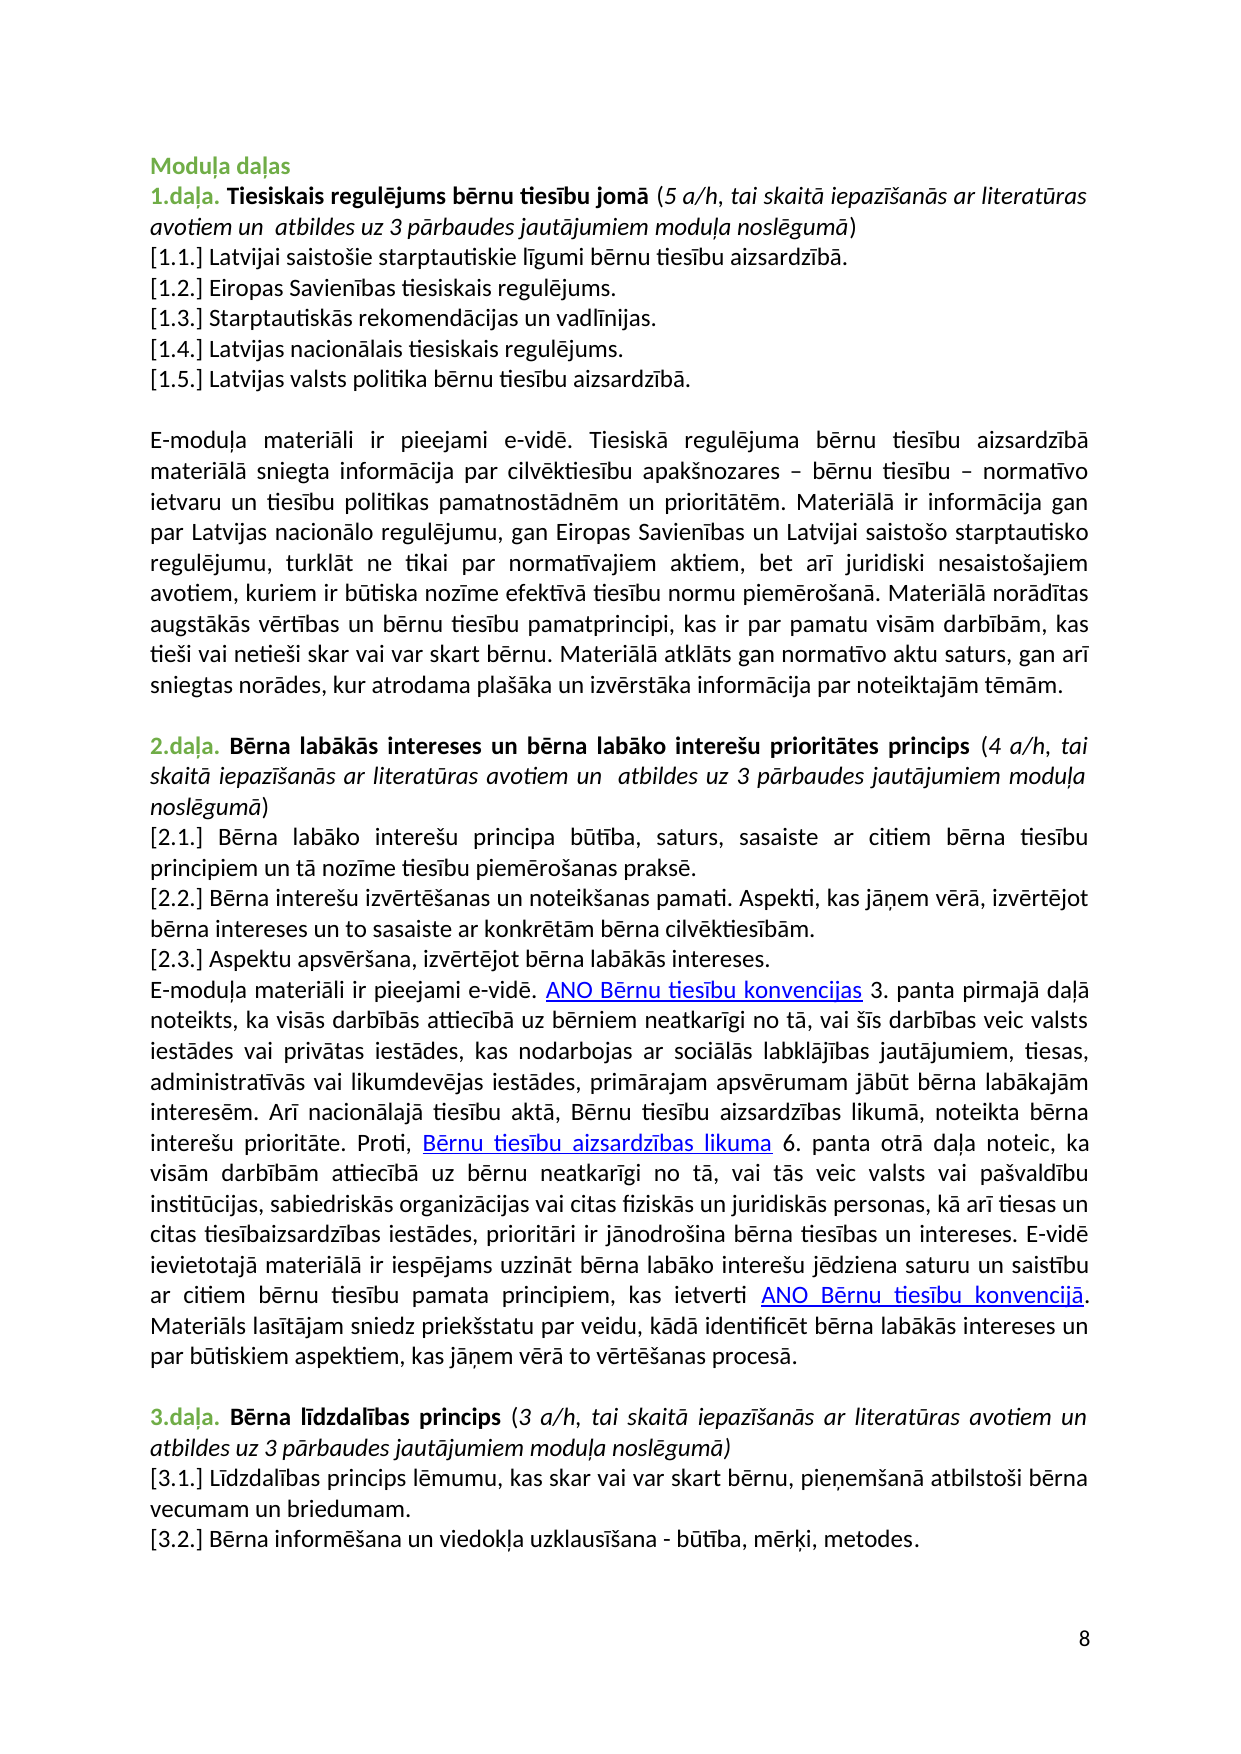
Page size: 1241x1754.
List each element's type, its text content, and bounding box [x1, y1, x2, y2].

text E-moduļa materiāli ir pieejami e-vidē. Tiesiskā regulējuma bērnu tiesību aizsardzībā materiālā sniegta informācija par cilvēktiesību apakšnozares – bērnu tiesību – normatīvo ietvaru un tiesību politikas pamatnostādnēm un prioritātēm. Materiālā ir informācija gan par Latvijas nacionālo regulējumu, gan Eiropas Savienības un Latvijai saistošo starptautisko regulējumu, turklāt ne tikai par normatīvajiem aktiem, bet arī juridiski nesaistošajiem avotiem, kuriem ir būtiska nozīme efektīvā tiesību normu piemērošanā. Materiālā norādītas augstākās vērtības un bērnu tiesību pamatprincipi, kas ir par pamatu visām darbībām, kas tieši vai netieši skar vai var skart bērnu. Materiālā atklāts gan normatīvo aktu saturs, gan arī sniegtas norādes, kur atrodama plašāka un izvērstāka informācija par noteiktajām tēmām. [150, 425, 1090, 699]
text 2.daļa. Bērna labākās intereses un bērna labāko interešu prioritātes princips (4 a/h, tai skaitā iepazīšanās ar literatūras avotiem un atbildes uz 3 pārbaudes jautājumiem moduļa noslēgumā) [150, 730, 1090, 821]
text [1.2.] Eiropas Savienības tiesiskais regulējums. [150, 272, 1090, 303]
text [1.5.] Latvijas valsts politika bērnu tiesību aizsardzībā. [150, 364, 1090, 394]
text E-moduļa materiāli ir pieejami e-vidē. ANO Bērnu tiesību konvencijas 3. panta pirmajā daļā noteikts, ka visās darbībās attiecībā uz bērniem neatkarīgi no tā, vai šīs darbības veic valsts iestādes vai privātas iestādes, kas nodarbojas ar sociālās labklājības jautājumiem, tiesas, administratīvās vai likumdevējas iestādes, primārajam apsvērumam jābūt bērna labākajām interesēm. Arī nacionālajā tiesību aktā, Bērnu tiesību aizsardzības likumā, noteikta bērna interešu prioritāte. Proti, Bērnu tiesību aizsardzības likuma 6. panta otrā daļa noteic, ka visām darbībām attiecībā uz bērnu neatkarīgi no tā, vai tās veic valsts vai pašvaldību institūcijas, sabiedriskās organizācijas vai citas fiziskās un juridiskās personas, kā arī tiesas un citas tiesībaizsardzības iestādes, prioritāri ir jānodrošina bērna tiesības un intereses. E-vidē ievietotajā materiālā ir iespējams uzzināt bērna labāko interešu jēdziena saturu un saistību ar citiem bērnu tiesību pamata principiem, kas ietverti ANO Bērnu tiesību konvencijā. Materiāls lasītājam sniedz priekšstatu par veidu, kādā identificēt bērna labākās intereses un par būtiskiem aspektiem, kas jāņem vērā to vērtēšanas procesā. [150, 974, 1090, 1371]
text [2.2.] Bērna interešu izvērtēšanas un noteikšanas pamati. Aspekti, kas jāņem vērā, izvērtējot bērna intereses un to sasaiste ar konkrētām bērna cilvēktiesībām. [150, 882, 1090, 943]
text 1.daļa. Tiesiskais regulējums bērnu tiesību jomā (5 a/h, tai skaitā iepazīšanās ar literatūras avotiem un atbildes uz 3 pārbaudes jautājumiem moduļa noslēgumā) [150, 181, 1090, 242]
text [1.4.] Latvijas nacionālais tiesiskais regulējums. [150, 333, 1090, 364]
text Moduļa daļas [150, 150, 1090, 181]
text [2.1.] Bērna labāko interešu principa būtība, saturs, sasaiste ar citiem bērna tiesību principiem un tā nozīme tiesību piemērošanas praksē. [150, 821, 1090, 882]
text [1.1.] Latvijai saistošie starptautiskie līgumi bērnu tiesību aizsardzībā. [150, 242, 1090, 272]
text [3.1.] Līdzdalības princips lēmumu, kas skar vai var skart bērnu, pieņemšanā atbilstoši bērna vecumam un briedumam. [150, 1462, 1090, 1523]
text 3.daļa. Bērna līdzdalības princips (3 a/h, tai skaitā iepazīšanās ar literatūras avotiem un atbildes uz 3 pārbaudes jautājumiem moduļa noslēgumā) [150, 1401, 1090, 1462]
text [1.3.] Starptautiskās rekomendācijas un vadlīnijas. [150, 303, 1090, 333]
text [3.2.] Bērna informēšana un viedokļa uzklausīšana - būtība, mērķi, metodes [150, 1523, 1090, 1554]
text [2.3.] Aspektu apsvēršana, izvērtējot bērna labākās intereses. [150, 943, 1090, 974]
